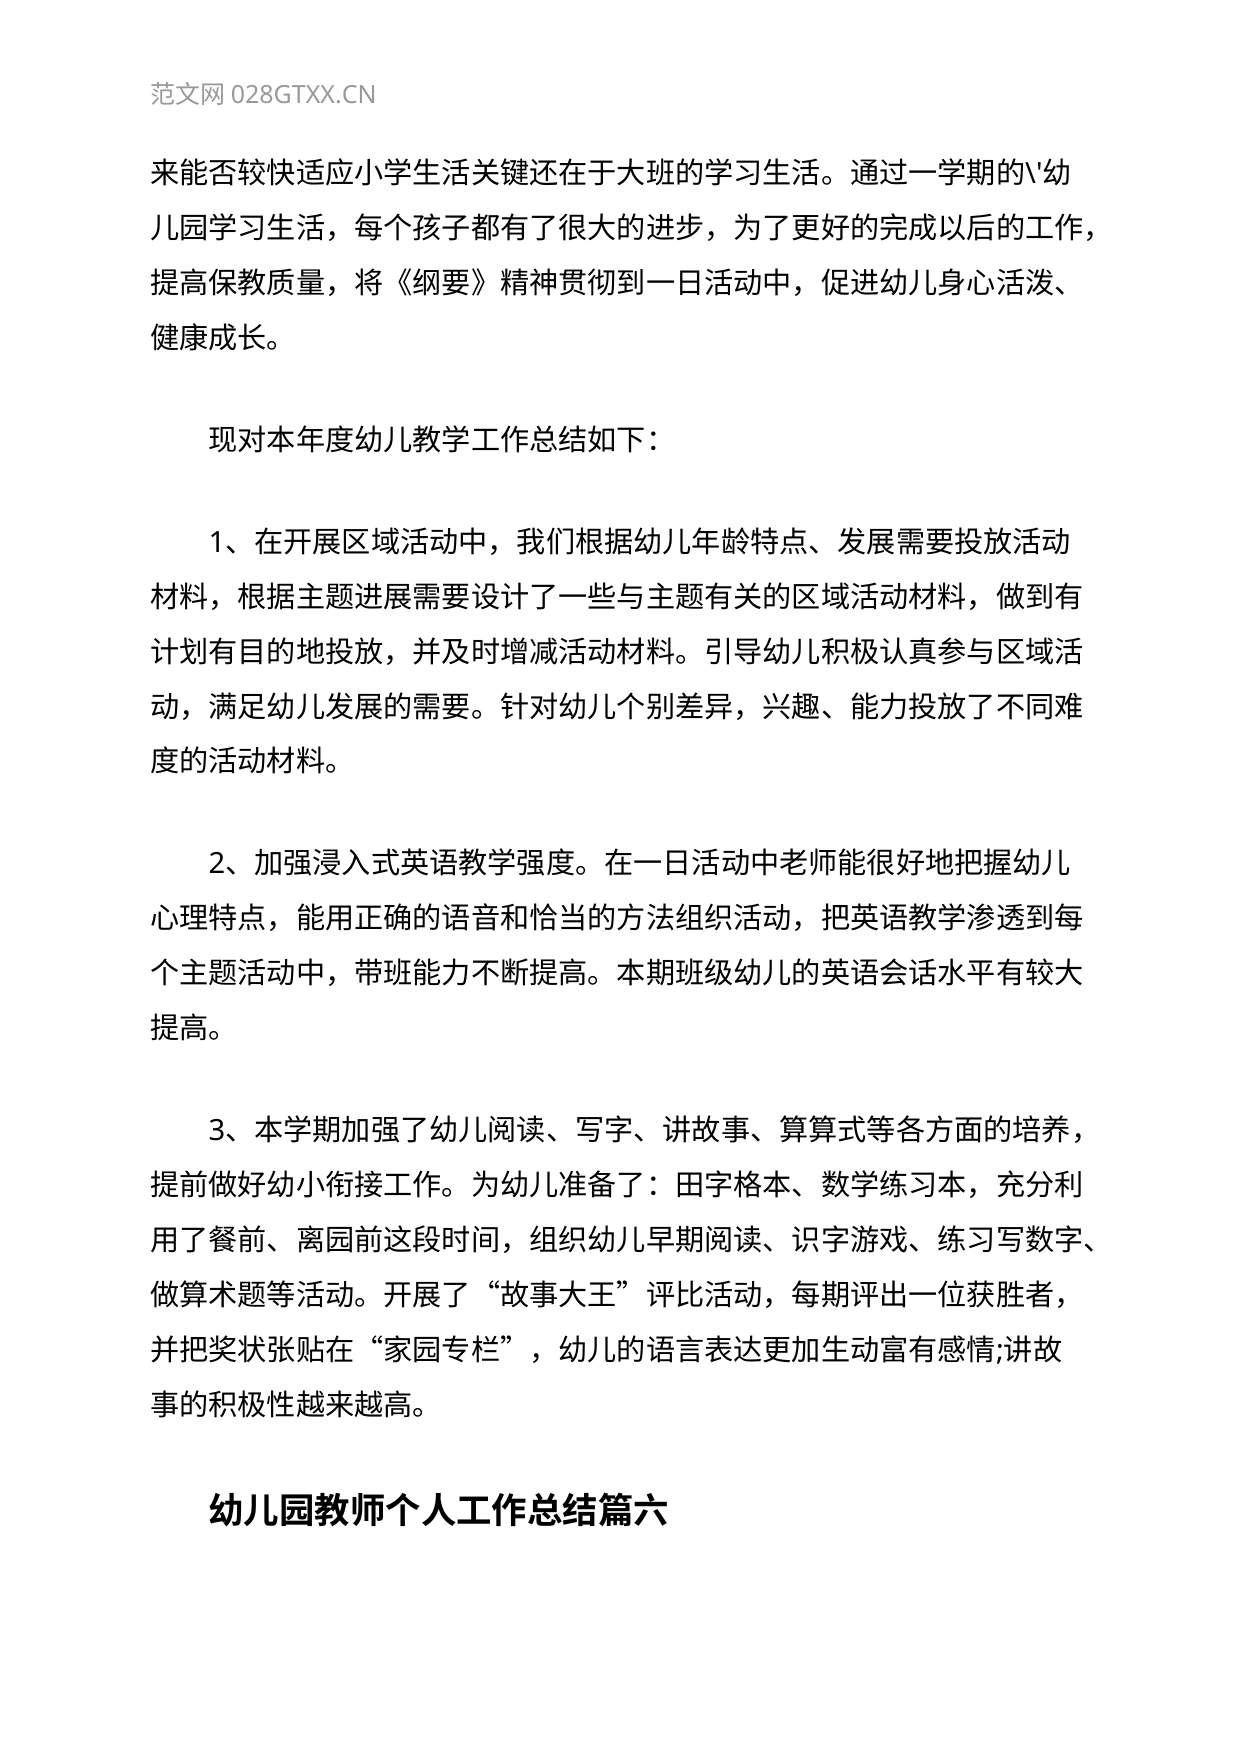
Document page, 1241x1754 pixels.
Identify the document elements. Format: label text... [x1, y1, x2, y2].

text 1、在开展区域活动中，我们根据幼儿年龄特点、发展需要投放活动材料，根据主题进展需要设计了一些与主题有关的区域活动材料，做到有计划有目的地投放，并及时增减活动材料。引导幼儿积极认真参与区域活动，满足幼儿发展的需要。针对幼儿个别差异，兴趣、能力投放了不同难度的活动材料。 [150, 518, 1090, 780]
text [150, 150, 1090, 357]
text 现对本年度幼儿教学工作总结如下： [150, 417, 1090, 459]
text 2、加强浸入式英语教学强度。在一日活动中老师能很好地把握幼儿心理特点，能用正确的语音和恰当的方法组织活动，把英语教学渗透到每个主题活动中，带班能力不断提高。本期班级幼儿的英语会话水平有较大提高。 [150, 840, 1090, 1047]
text 3、本学期加强了幼儿阅读、写字、讲故事、算算式等各方面的培养，提前做好幼小衔接工作。为幼儿准备了：田字格本、数学练习本，充分利用了餐前、离园前这段时间，组织幼儿早期阅读、识字游戏、练习写数字、做算术题等活动。开展了“故事大王”评比活动，每期评出一位获胜者，并把奖状张贴在“家园专栏”，幼儿的语言表达更加生动富有感情;讲故事的积极性越来越高。 [150, 1106, 1090, 1423]
text 幼儿园教师个人工作总结篇六 [150, 1483, 1090, 1534]
